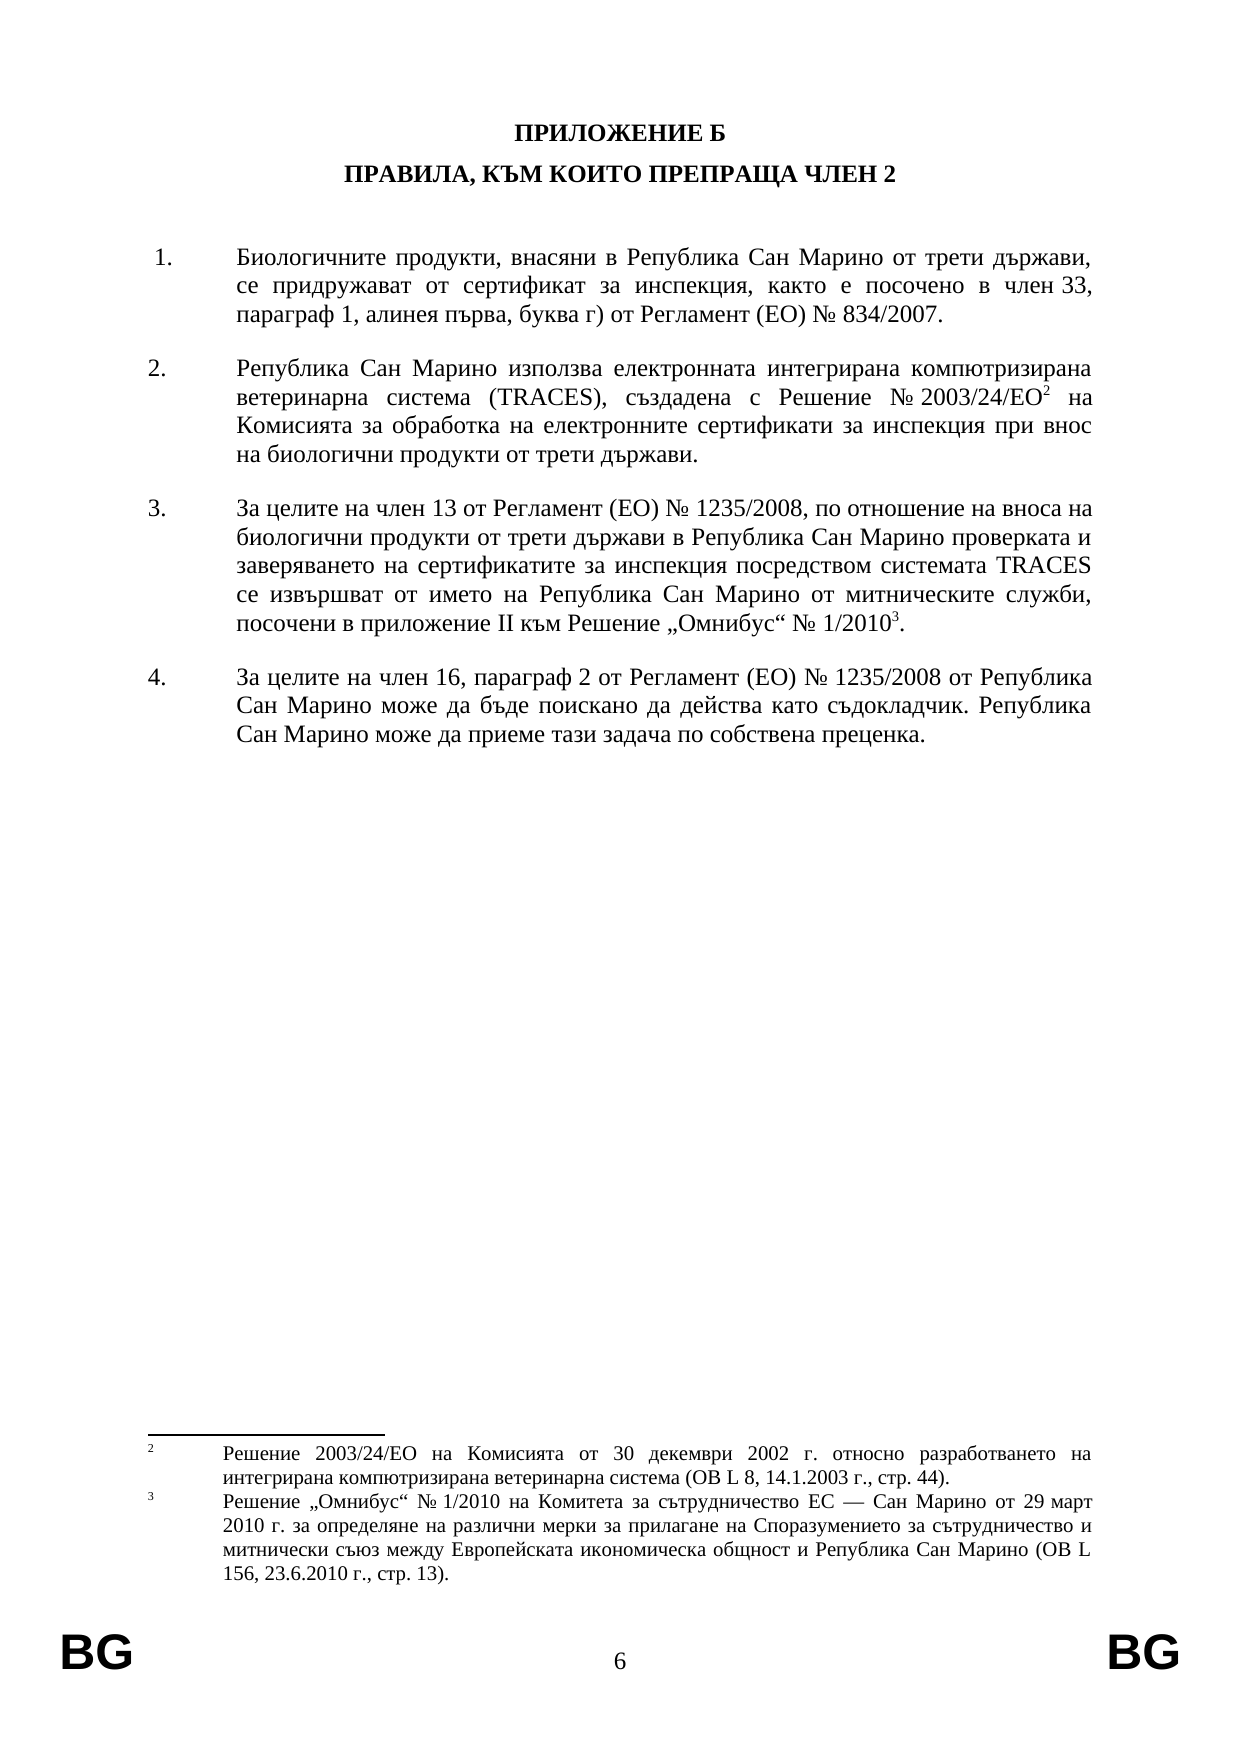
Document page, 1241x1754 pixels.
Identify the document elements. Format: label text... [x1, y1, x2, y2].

text 2. Република Сан Марино използва електронната интегрирана компютризирана ветеринарна система (TRACES), създадена с Решение № 2003/24/ЕО на Комисията за обработка на електронните сертификати за инспекция при внос на биологични продукти от трети държави. [148, 353, 1093, 468]
text 1. Биологичните продукти, внасяни в Република Сан Марино от трети държави, се придружават от сертификат за инспекция, както е посочено в член 33, параграф 1, алинея първа, буква г) от Регламент (ЕО) № 834/2007. [148, 242, 1093, 328]
text ПРАВИЛА, КЪМ КОИТО ПРЕПРАЩА ЧЛЕН 2 [148, 159, 1093, 188]
text ПРИЛОЖЕНИЕ Б [148, 118, 1093, 147]
text 4. За целите на член 16, параграф 2 от Регламент (ЕО) № 1235/2008 от Република Сан Марино може да бъде поискано да действа като съдокладчик. Република Сан Марино може да приеме тази задача по собствена преценка. [148, 662, 1093, 748]
text 3. За целите на член 13 от Регламент (ЕО) № 1235/2008, по отношение на вноса на биологични продукти от трети държави в Република Сан Марино проверката и заверяването на сертификатите за инспекция посредством системата TRACES се извършват от името на Република Сан Марино от митническите служби, посочени в приложение II към Решение „Омнибус“ № 1/2010. [148, 493, 1093, 637]
